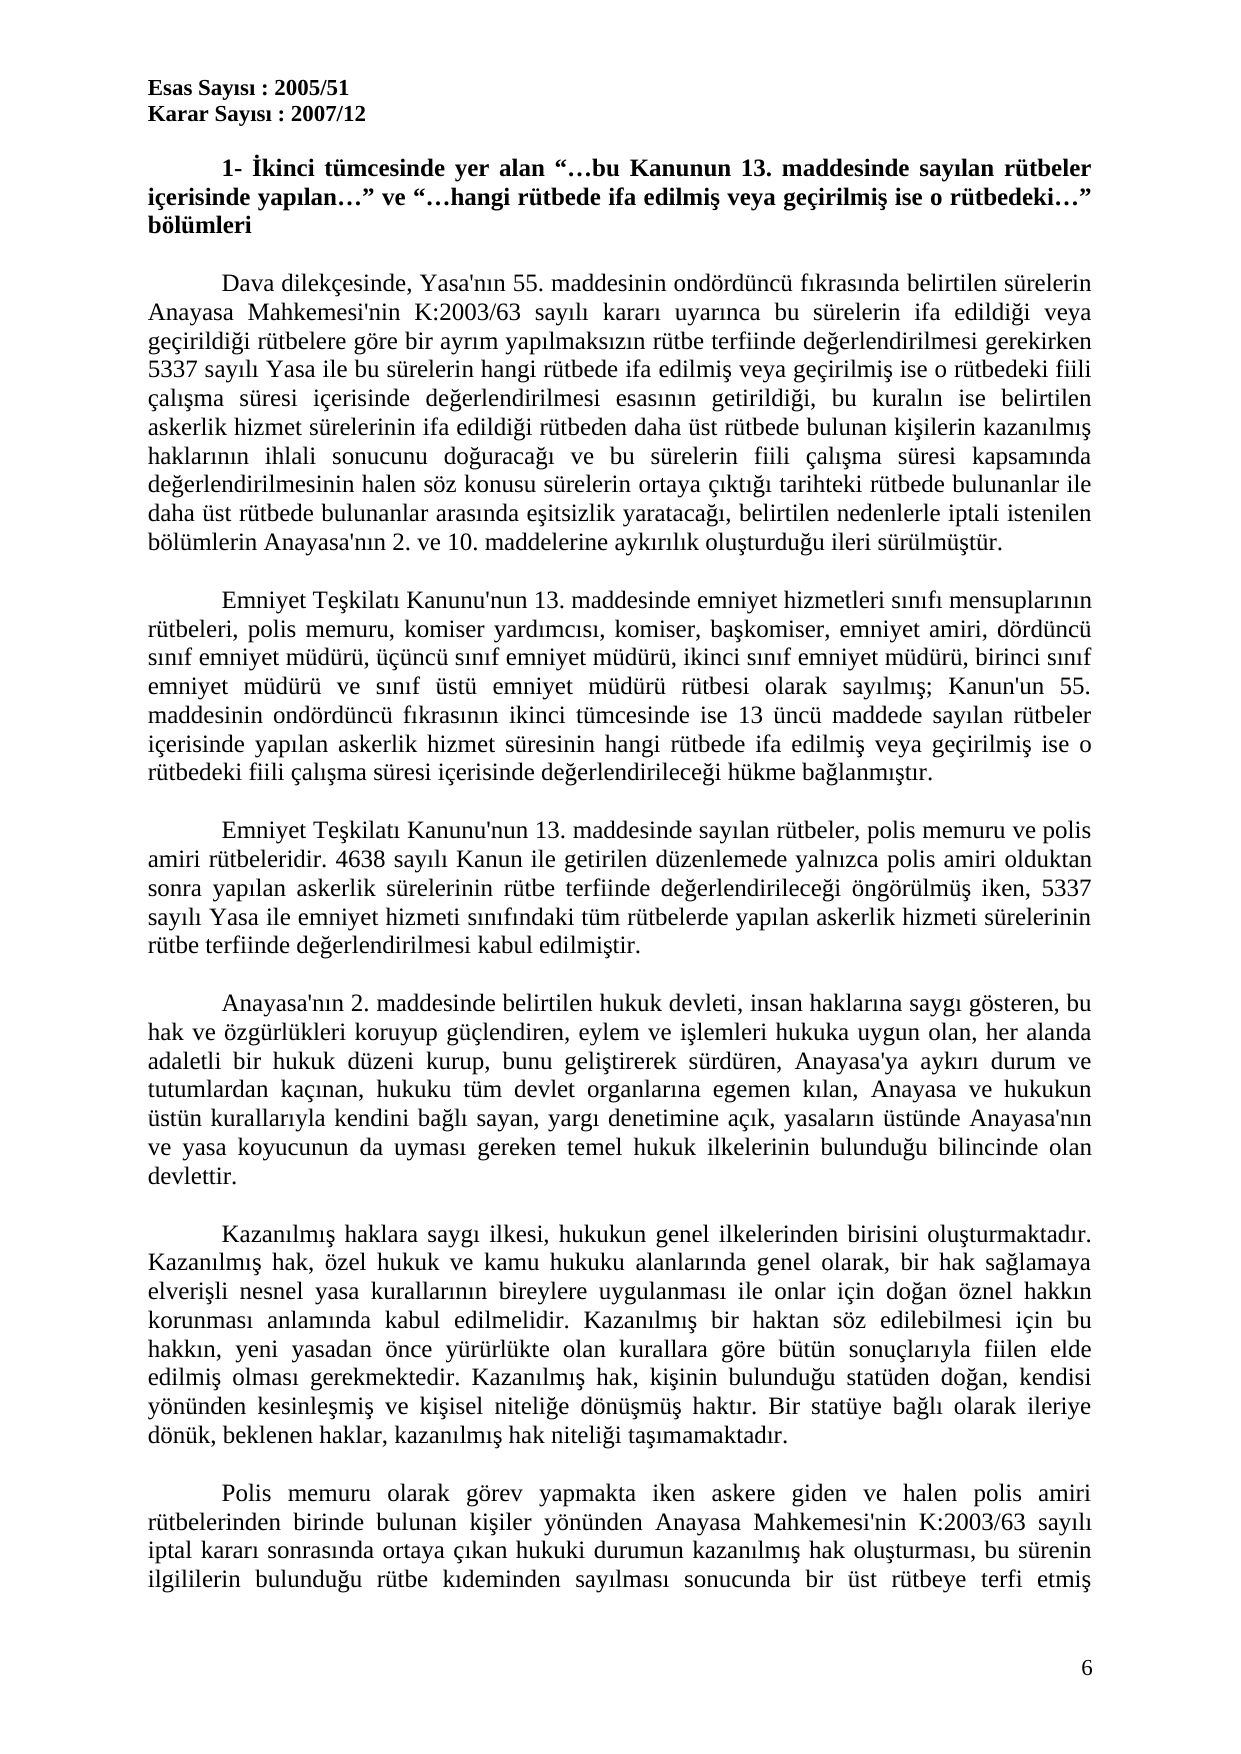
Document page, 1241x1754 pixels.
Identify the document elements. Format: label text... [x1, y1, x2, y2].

text Dava dilekçesinde, Yasa'nın 55. maddesinin ondördüncü fıkrasında belirtilen sürelerin Anayasa Mahkemesi'nin K:2003/63 sayılı kararı uyarınca bu sürelerin ifa edildiği veya geçirildiği rütbelere göre bir ayrım yapılmaksızın rütbe terfiinde değerlendirilmesi gerekirken 5337 sayılı Yasa ile bu sürelerin hangi rütbede ifa edilmiş veya geçirilmiş ise o rütbedeki fiili çalışma süresi içerisinde değerlendirilmesi esasının getirildiği, bu kuralın ise belirtilen askerlik hizmet sürelerinin ifa edildiği rütbeden daha üst rütbede bulunan kişilerin kazanılmış haklarının ihlali sonucunu doğuracağı ve bu sürelerin fiili çalışma süresi kapsamında değerlendirilmesinin halen söz konusu sürelerin ortaya çıktığı tarihteki rütbede bulunanlar ile daha üst rütbede bulunanlar arasında eşitsizlik yaratacağı, belirtilen nedenlerle iptali istenilen bölümlerin Anayasa'nın 2. ve 10. maddelerine aykırılık oluşturduğu ileri sürülmüştür. [148, 268, 1093, 556]
text Emniyet Teşkilatı Kanunu'nun 13. maddesinde sayılan rütbeler, polis memuru ve polis amiri rütbeleridir. 4638 sayılı Kanun ile getirilen düzenlemede yalnızca polis amiri olduktan sonra yapılan askerlik sürelerinin rütbe terfiinde değerlendirileceği öngörülmüş iken, 5337 sayılı Yasa ile emniyet hizmeti sınıfındaki tüm rütbelerde yapılan askerlik hizmeti sürelerinin rütbe terfiinde değerlendirilmesi kabul edilmiştir. [148, 815, 1093, 959]
text Emniyet Teşkilatı Kanunu'nun 13. maddesinde emniyet hizmetleri sınıfı mensuplarının rütbeleri, polis memuru, komiser yardımcısı, komiser, başkomiser, emniyet amiri, dördüncü sınıf emniyet müdürü, üçüncü sınıf emniyet müdürü, ikinci sınıf emniyet müdürü, birinci sınıf emniyet müdürü ve sınıf üstü emniyet müdürü rütbesi olarak sayılmış; Kanun'un 55. maddesinin ondördüncü fıkrasının ikinci tümcesinde ise 13 üncü maddede sayılan rütbeler içerisinde yapılan askerlik hizmet süresinin hangi rütbede ifa edilmiş veya geçirilmiş ise o rütbedeki fiili çalışma süresi içerisinde değerlendirileceği hükme bağlanmıştır. [148, 585, 1093, 786]
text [148, 1478, 1093, 1593]
text 1- İkinci tümcesinde yer alan “…bu Kanunun 13. maddesinde sayılan rütbeler içerisinde yapılan…” ve “…hangi rütbede ifa edilmiş veya geçirilmiş ise o rütbedeki…” bölümleri [148, 153, 1093, 239]
text Kazanılmış haklara saygı ilkesi, hukukun genel ilkelerinden birisini oluşturmaktadır. Kazanılmış hak, özel hukuk ve kamu hukuku alanlarında genel olarak, bir hak sağlamaya elverişli nesnel yasa kurallarının bireylere uygulanması ile onlar için doğan öznel hakkın korunması anlamında kabul edilmelidir. Kazanılmış bir haktan söz edilebilmesi için bu hakkın, yeni yasadan önce yürürlükte olan kurallara göre bütün sonuçlarıyla fiilen elde edilmiş olması gerekmektedir. Kazanılmış hak, kişinin bulunduğu statüden doğan, kendisi yönünden kesinleşmiş ve kişisel niteliğe dönüşmüş haktır. Bir statüye bağlı olarak ileriye dönük, beklenen haklar, kazanılmış hak niteliği taşımamaktadır. [148, 1219, 1093, 1449]
text Anayasa'nın 2. maddesinde belirtilen hukuk devleti, insan haklarına saygı gösteren, bu hak ve özgürlükleri koruyup güçlendiren, eylem ve işlemleri hukuka uygun olan, her alanda adaletli bir hukuk düzeni kurup, bunu geliştirerek sürdüren, Anayasa'ya aykırı durum ve tutumlardan kaçınan, hukuku tüm devlet organlarına egemen kılan, Anayasa ve hukukun üstün kurallarıyla kendini bağlı sayan, yargı denetimine açık, yasaların üstünde Anayasa'nın ve yasa koyucunun da uyması gereken temel hukuk ilkelerinin bulunduğu bilincinde olan devlettir. [148, 988, 1093, 1189]
